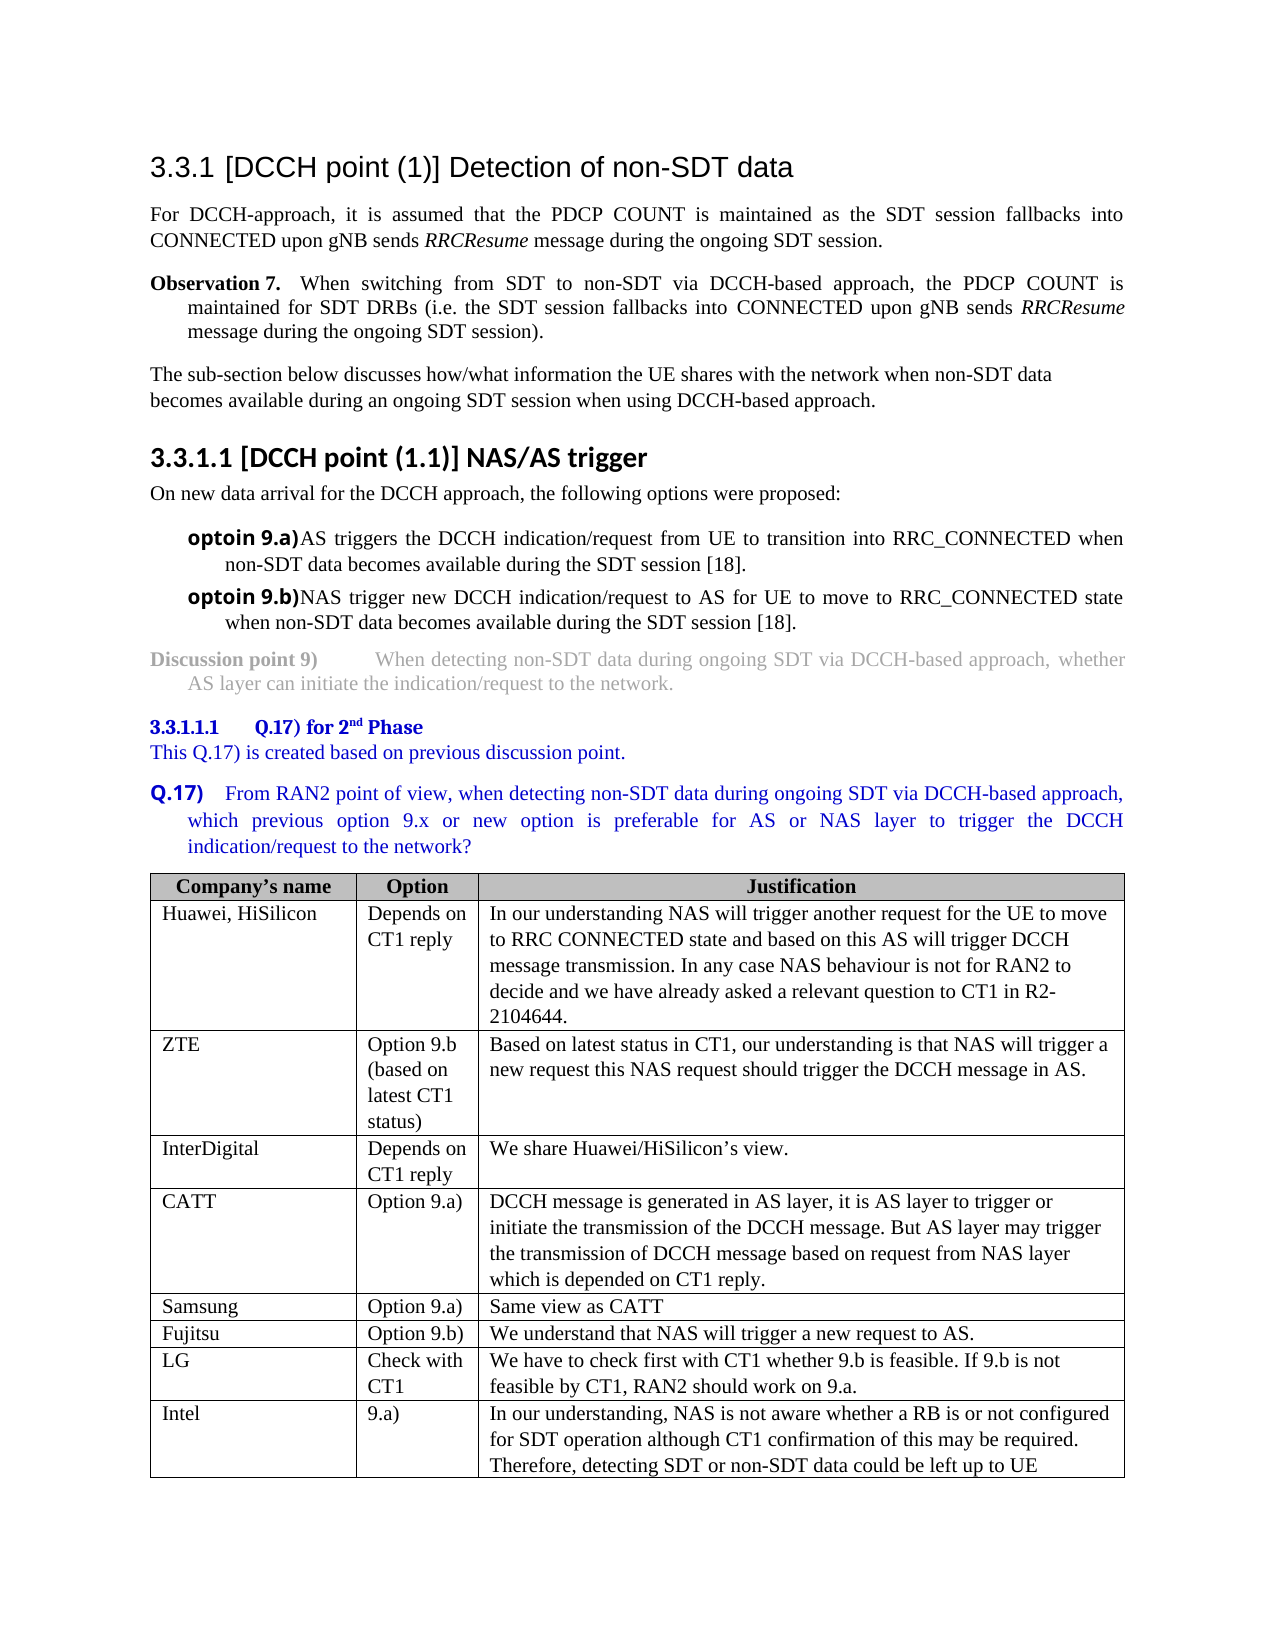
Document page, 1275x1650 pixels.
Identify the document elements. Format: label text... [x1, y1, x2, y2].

table_cell Option 9.b) [357, 1321, 478, 1347]
table_cell Option 9.b (based on latest CT1 status) [357, 1031, 478, 1135]
table_cell CATT [151, 1189, 356, 1293]
text This Q.17) is created based on previous discussion point. [150, 740, 1125, 764]
list NAS trigger new DCCH indication/request to AS for UE to move to RRC_CONNECTED state when non-SDT data becomes available during the SDT session [18]. [187, 582, 1125, 634]
table_cell Option 9.a) [357, 1294, 478, 1320]
table_cell LG [151, 1348, 356, 1400]
text For DCCH-approach, it is assumed that the PDCP COUNT is maintained as the SDT session fallbacks into CONNECTED upon gNB sends RRCResume message during the ongoing SDT session. [150, 202, 1125, 252]
subtitle [DCCH point (1)] Detection of non-SDT data [150, 150, 1125, 183]
table_cell Samsung [151, 1294, 356, 1320]
table_header Justification [479, 874, 1124, 900]
table_cell ZTE [151, 1031, 356, 1135]
table_cell In our understanding NAS will trigger another request for the UE to move to RRC CONNECTED state and based on this AS will trigger DCCH message transmission. In any case NAS behaviour is not for RAN2 to decide and we have already asked a relevant question to CT1 in R2-2104644. [479, 901, 1124, 1030]
table_cell InterDigital [151, 1136, 356, 1188]
list From RAN2 point of view, when detecting non-SDT data during ongoing SDT via DCCH-based approach, which previous option 9.x or new option is preferable for AS or NAS layer to trigger the DCCH indication/request to the network? [150, 778, 1125, 858]
table_cell Depends on CT1 reply [357, 1136, 478, 1188]
table_cell Same view as CATT [479, 1294, 1124, 1320]
table_header Company’s name [151, 874, 356, 900]
subtitle Q.17) for 2nd Phase [150, 716, 1125, 740]
table_cell We share Huawei/HiSilicon’s view. [479, 1136, 1124, 1188]
table_cell Depends on CT1 reply [357, 901, 478, 1030]
list When detecting non-SDT data during ongoing SDT via DCCH-based approach, whether AS layer can initiate the indication/request to the network. [150, 647, 1125, 695]
table_header Option [357, 874, 478, 900]
text The sub-section below discusses how/what information the UE shares with the network when non-SDT data becomes available during an ongoing SDT session when using DCCH-based approach. [150, 362, 1125, 412]
text On new data arrival for the DCCH approach, the following options were proposed: [150, 481, 1125, 504]
table_cell DCCH message is generated in AS layer, it is AS layer to trigger or initiate the transmission of the DCCH message. But AS layer may trigger the transmission of DCCH message based on request from NAS layer which is depended on CT1 reply. [479, 1189, 1124, 1293]
text When switching from SDT to non-SDT via DCCH-based approach, the PDCP COUNT is maintained for SDT DRBs (i.e. the SDT session fallbacks into CONNECTED upon gNB sends RRCResume message during the ongoing SDT session). [150, 271, 1125, 343]
table_cell Huawei, HiSilicon [151, 901, 356, 1030]
table_cell Option 9.a) [357, 1189, 478, 1293]
table_cell Check with CT1 [357, 1348, 478, 1400]
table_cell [479, 1401, 1124, 1477]
table_cell Fujitsu [151, 1321, 356, 1347]
table_cell 9.a) [357, 1401, 478, 1477]
table_cell Intel [151, 1401, 356, 1477]
list AS triggers the DCCH indication/request from UE to transition into RRC_CONNECTED when non-SDT data becomes available during the SDT session [18]. [187, 523, 1125, 576]
table_cell Based on latest status in CT1, our understanding is that NAS will trigger a new request this NAS request should trigger the DCCH message in AS. [479, 1031, 1124, 1135]
table_cell We understand that NAS will trigger a new request to AS. [479, 1321, 1124, 1347]
subtitle [DCCH point (1.1)] NAS/AS trigger [150, 439, 1125, 474]
table_cell We have to check first with CT1 whether 9.b is feasible. If 9.b is not feasible by CT1, RAN2 should work on 9.a. [479, 1348, 1124, 1400]
